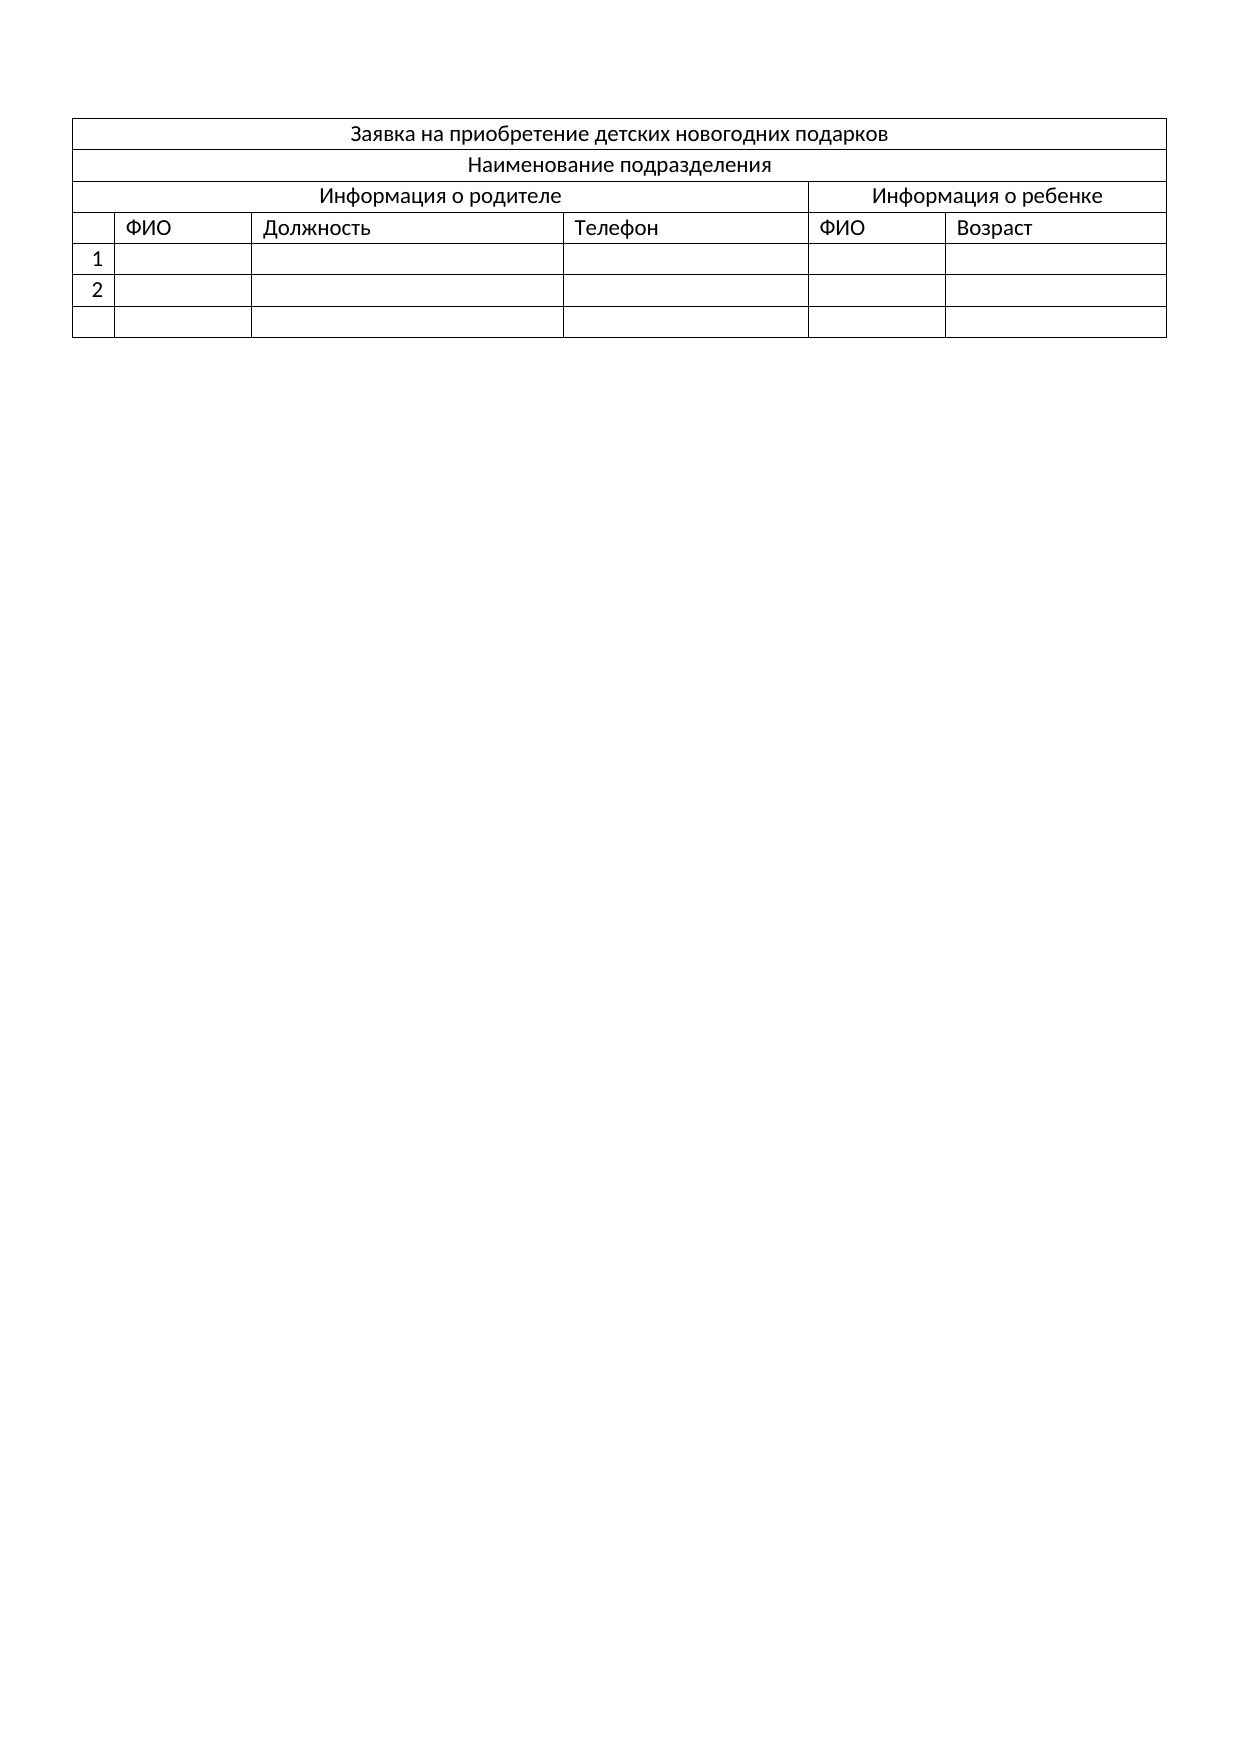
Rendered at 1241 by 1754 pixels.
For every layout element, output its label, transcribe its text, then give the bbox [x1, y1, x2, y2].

table_cell [115, 275, 251, 306]
table_cell [115, 244, 251, 274]
table_cell [564, 275, 808, 306]
table_cell 2 [73, 275, 114, 306]
table_cell Должность [252, 213, 563, 243]
table_cell [564, 244, 808, 274]
table_cell Информация о родителе [73, 182, 808, 212]
table_cell [252, 244, 563, 274]
table_cell Телефон [564, 213, 808, 243]
table_cell Наименование подразделения [73, 150, 1166, 181]
table_cell Информация о ребенке [809, 182, 1166, 212]
table_cell [115, 307, 251, 337]
table_cell [809, 244, 945, 274]
table_cell [73, 213, 114, 243]
table_cell [73, 307, 114, 337]
table_header Заявка на приобретение детских новогодних подарков [73, 119, 1166, 149]
table_cell Возраст [946, 213, 1166, 243]
table_cell 1 [73, 244, 114, 274]
table_cell [564, 307, 808, 337]
table_cell [252, 307, 563, 337]
table_cell [809, 275, 945, 306]
table_cell [946, 244, 1166, 274]
table_cell [252, 275, 563, 306]
table_cell [946, 307, 1166, 337]
table_cell [946, 275, 1166, 306]
table_cell ФИО [809, 213, 945, 243]
table_cell [809, 307, 945, 337]
table_cell ФИО [115, 213, 251, 243]
